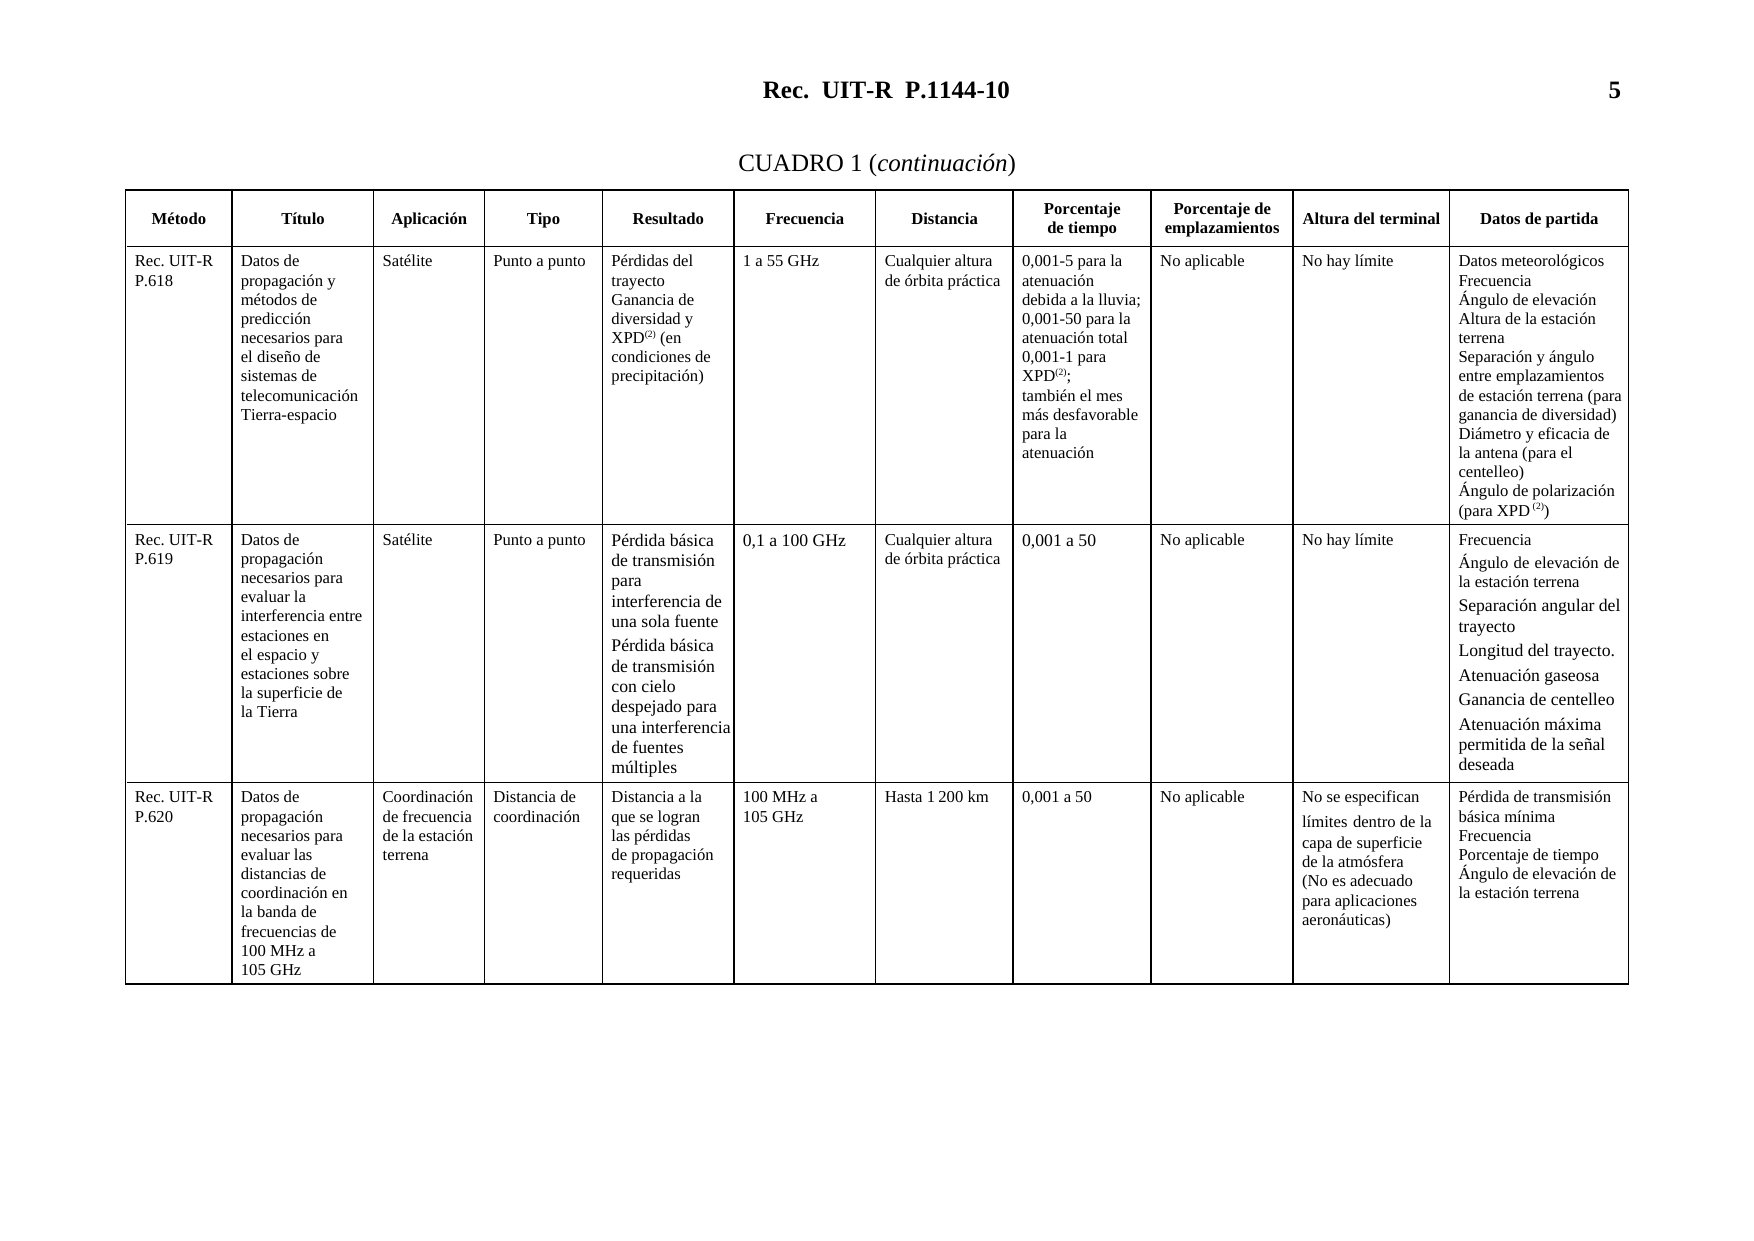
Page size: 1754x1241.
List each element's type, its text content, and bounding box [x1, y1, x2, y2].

table_cell No aplicable [1152, 247, 1292, 524]
table_header Datos de partida [1450, 191, 1628, 246]
table_cell Satélite [374, 525, 484, 782]
table_cell Datos de propagación necesarios para evaluar la interferencia entre estaciones en el espacio y estaciones sobre la superficie de la Tierra [233, 525, 373, 782]
table_cell Rec. UIT-R P.620 [126, 783, 231, 983]
table_cell Coordinación de frecuencia de la estación terrena [374, 783, 484, 983]
table_cell No aplicable [1152, 783, 1292, 983]
table_header Tipo [485, 191, 602, 246]
table_cell No se especifican límites dentro de la capa de superficie de la atmósfera (No es adecuado para aplicaciones aeronáuticas) [1294, 783, 1449, 983]
table_cell 1 a 55 GHz [735, 247, 875, 524]
table_header Título [233, 191, 373, 246]
table_cell Satélite [374, 247, 484, 524]
table_cell 100 MHz a 105 GHz [735, 783, 875, 983]
table_cell Cualquier altura de órbita práctica [876, 525, 1012, 782]
table_cell Cualquier altura de órbita práctica [876, 247, 1012, 524]
table_cell Punto a punto [485, 525, 602, 782]
table_header Altura del terminal [1294, 191, 1449, 246]
table_cell Pérdida básica de transmisión para interferencia de una sola fuente Pérdida básica de transmisión con cielo despejado para una interferencia de fuentes múltiples [603, 525, 733, 782]
table_cell 0,001 a 50 [1014, 783, 1150, 983]
table_cell Distancia a la que se logran las pérdidas de propagación requeridas [603, 783, 733, 983]
table_cell No hay límite [1294, 525, 1449, 782]
table_header Aplicación [374, 191, 484, 246]
table_header Frecuencia [735, 191, 875, 246]
text CUADRO 1 (continuación) [118, 148, 1636, 176]
table_cell 0,001-5 para la atenuación debida a la lluvia; 0,001-50 para la atenuación total 0,001-1 para XPD(2); también el mes más desfavorable para la atenuación [1014, 247, 1150, 524]
table_header Porcentaje de emplazamientos [1152, 191, 1292, 246]
table_header Método [126, 191, 231, 246]
table_cell 0,001 a 50 [1014, 525, 1150, 782]
table_cell Rec. UIT-R P.619 [126, 525, 231, 782]
table_cell Punto a punto [485, 247, 602, 524]
table_cell Pérdidas del trayecto Ganancia de diversidad y XPD(2) (en condiciones de precipitación) [603, 247, 733, 524]
table_header Porcentaje de tiempo [1014, 191, 1150, 246]
table_cell No aplicable [1152, 525, 1292, 782]
table_cell Datos meteorológicos Frecuencia Ángulo de elevación Altura de la estación terrena Separación y ángulo entre emplazamientos de estación terrena (para ganancia de diversidad) Diámetro y eficacia de la antena (para el centelleo) Ángulo de polarización (para XPD (2)) [1450, 247, 1628, 524]
table_header Distancia [876, 191, 1012, 246]
table_cell No hay límite [1294, 247, 1449, 524]
table_cell Frecuencia Ángulo de elevación de la estación terrena Separación angular del trayecto Longitud del trayecto. Atenuación gaseosa Ganancia de centelleo Atenuación máxima permitida de la señal deseada [1450, 525, 1628, 782]
table_cell Datos de propagación necesarios para evaluar las distancias de coordinación en la banda de frecuencias de 100 MHz a 105 GHz [233, 783, 373, 983]
table_cell Datos de propagación y métodos de predicción necesarios para el diseño de sistemas de telecomunicación Tierra-espacio [233, 247, 373, 524]
table_cell Distancia de coordinación [485, 783, 602, 983]
table_cell 0,1 a 100 GHz [735, 525, 875, 782]
table_cell Rec. UIT-R P.618 [126, 247, 231, 524]
table_header Resultado [603, 191, 733, 246]
table_cell Pérdida de transmisión básica mínima Frecuencia Porcentaje de tiempo Ángulo de elevación de la estación terrena [1450, 783, 1628, 983]
table_cell Hasta 1 200 km [876, 783, 1012, 983]
